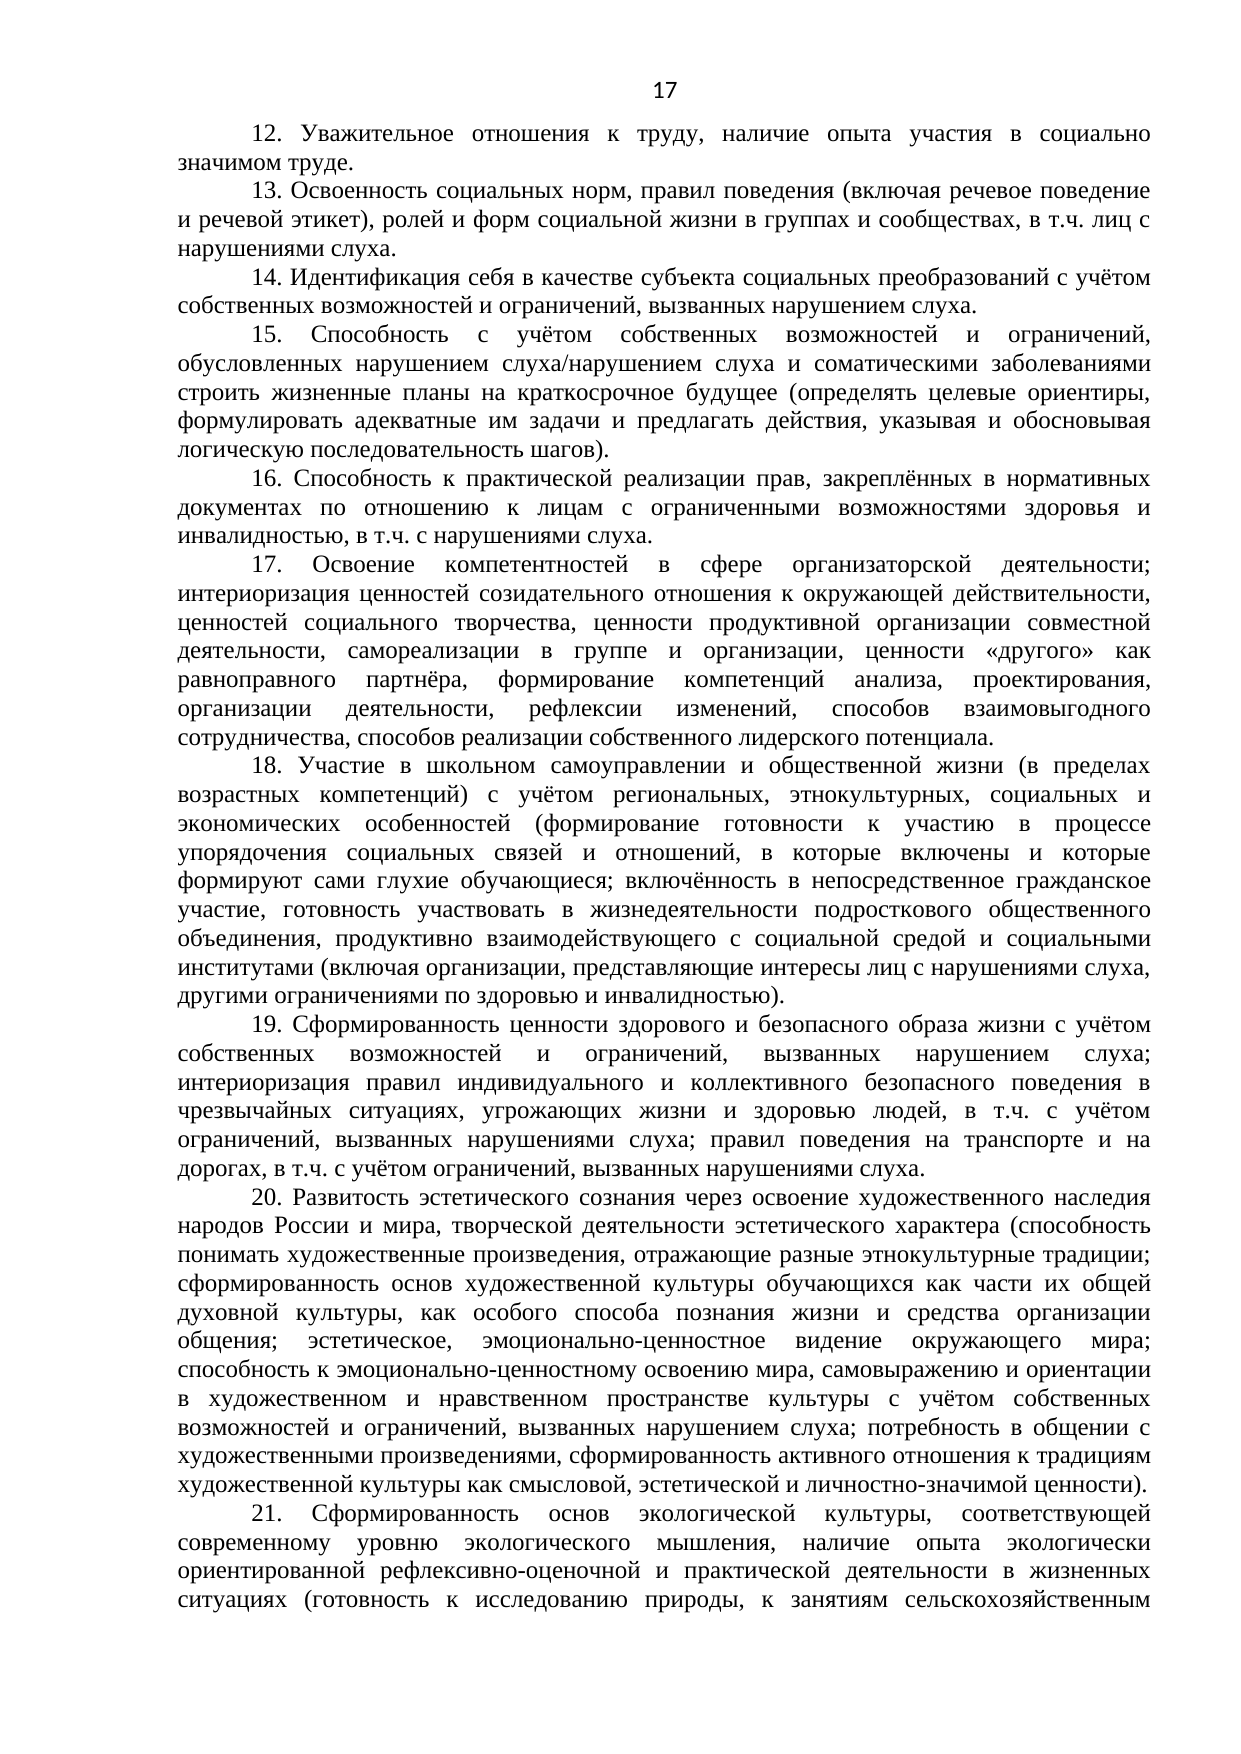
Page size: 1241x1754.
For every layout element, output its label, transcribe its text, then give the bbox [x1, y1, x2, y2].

text 18. Участие в школьном самоуправлении и общественной жизни (в пределах возрастных компетенций) с учётом региональных, этнокультурных, социальных и экономических особенностей (формирование готовности к участию в процессе упорядочения социальных связей и отношений, в которые включены и которые формируют сами глухие обучающиеся; включённость в непосредственное гражданское участие, готовность участвовать в жизнедеятельности подросткового общественного объединения, продуктивно взаимодействующего с социальной средой и социальными институтами (включая организации, представляющие интересы лиц с нарушениями слуха, другими ограничениями по здоровью и инвалидностью). [177, 751, 1152, 1009]
text 19. Сформированность ценности здорового и безопасного образа жизни с учётом собственных возможностей и ограничений, вызванных нарушением слуха; интериоризация правил индивидуального и коллективного безопасного поведения в чрезвычайных ситуациях, угрожающих жизни и здоровью людей, в т.ч. с учётом ограничений, вызванных нарушениями слуха; правил поведения на транспорте и на дорогах, в т.ч. с учётом ограничений, вызванных нарушениями слуха. [177, 1009, 1152, 1182]
text 20. Развитость эстетического сознания через освоение художественного наследия народов России и мира, творческой деятельности эстетического характера (способность понимать художественные произведения, отражающие разные этнокультурные традиции; сформированность основ художественной культуры обучающихся как части их общей духовной культуры, как особого способа познания жизни и средства организации общения; эстетическое, эмоционально-ценностное видение окружающего мира; способность к эмоционально-ценностному освоению мира, самовыражению и ориентации в художественном и нравственном пространстве культуры с учётом собственных возможностей и ограничений, вызванных нарушением слуха; потребность в общении с художественными произведениями, сформированность активного отношения к традициям художественной культуры как смысловой, эстетической и личностно-значимой ценности). [177, 1182, 1152, 1498]
text 12. Уважительное отношения к труду, наличие опыта участия в социально значимом труде. [177, 118, 1152, 176]
text 14. Идентификация себя в качестве субъекта социальных преобразований с учётом собственных возможностей и ограничений, вызванных нарушением слуха. [177, 262, 1152, 319]
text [177, 1498, 1152, 1613]
text 13. Освоенность социальных норм, правил поведения (включая речевое поведение и речевой этикет), ролей и форм социальной жизни в группах и сообществах, в т.ч. лиц с нарушениями слуха. [177, 176, 1152, 262]
text 15. Способность с учётом собственных возможностей и ограничений, обусловленных нарушением слуха/нарушением слуха и соматическими заболеваниями строить жизненные планы на краткосрочное будущее (определять целевые ориентиры, формулировать адекватные им задачи и предлагать действия, указывая и обосновывая логическую последовательность шагов). [177, 319, 1152, 463]
text 16. Способность к практической реализации прав, закреплённых в нормативных документах по отношению к лицам с ограниченными возможностями здоровья и инвалидностью, в т.ч. с нарушениями слуха. [177, 463, 1152, 549]
text 17. Освоение компетентностей в сфере организаторской деятельности; интериоризация ценностей созидательного отношения к окружающей действительности, ценностей социального творчества, ценности продуктивной организации совместной деятельности, самореализации в группе и организации, ценности «другого» как равноправного партнёра, формирование компетенций анализа, проектирования, организации деятельности, рефлексии изменений, способов взаимовыгодного сотрудничества, способов реализации собственного лидерского потенциала. [177, 549, 1152, 751]
